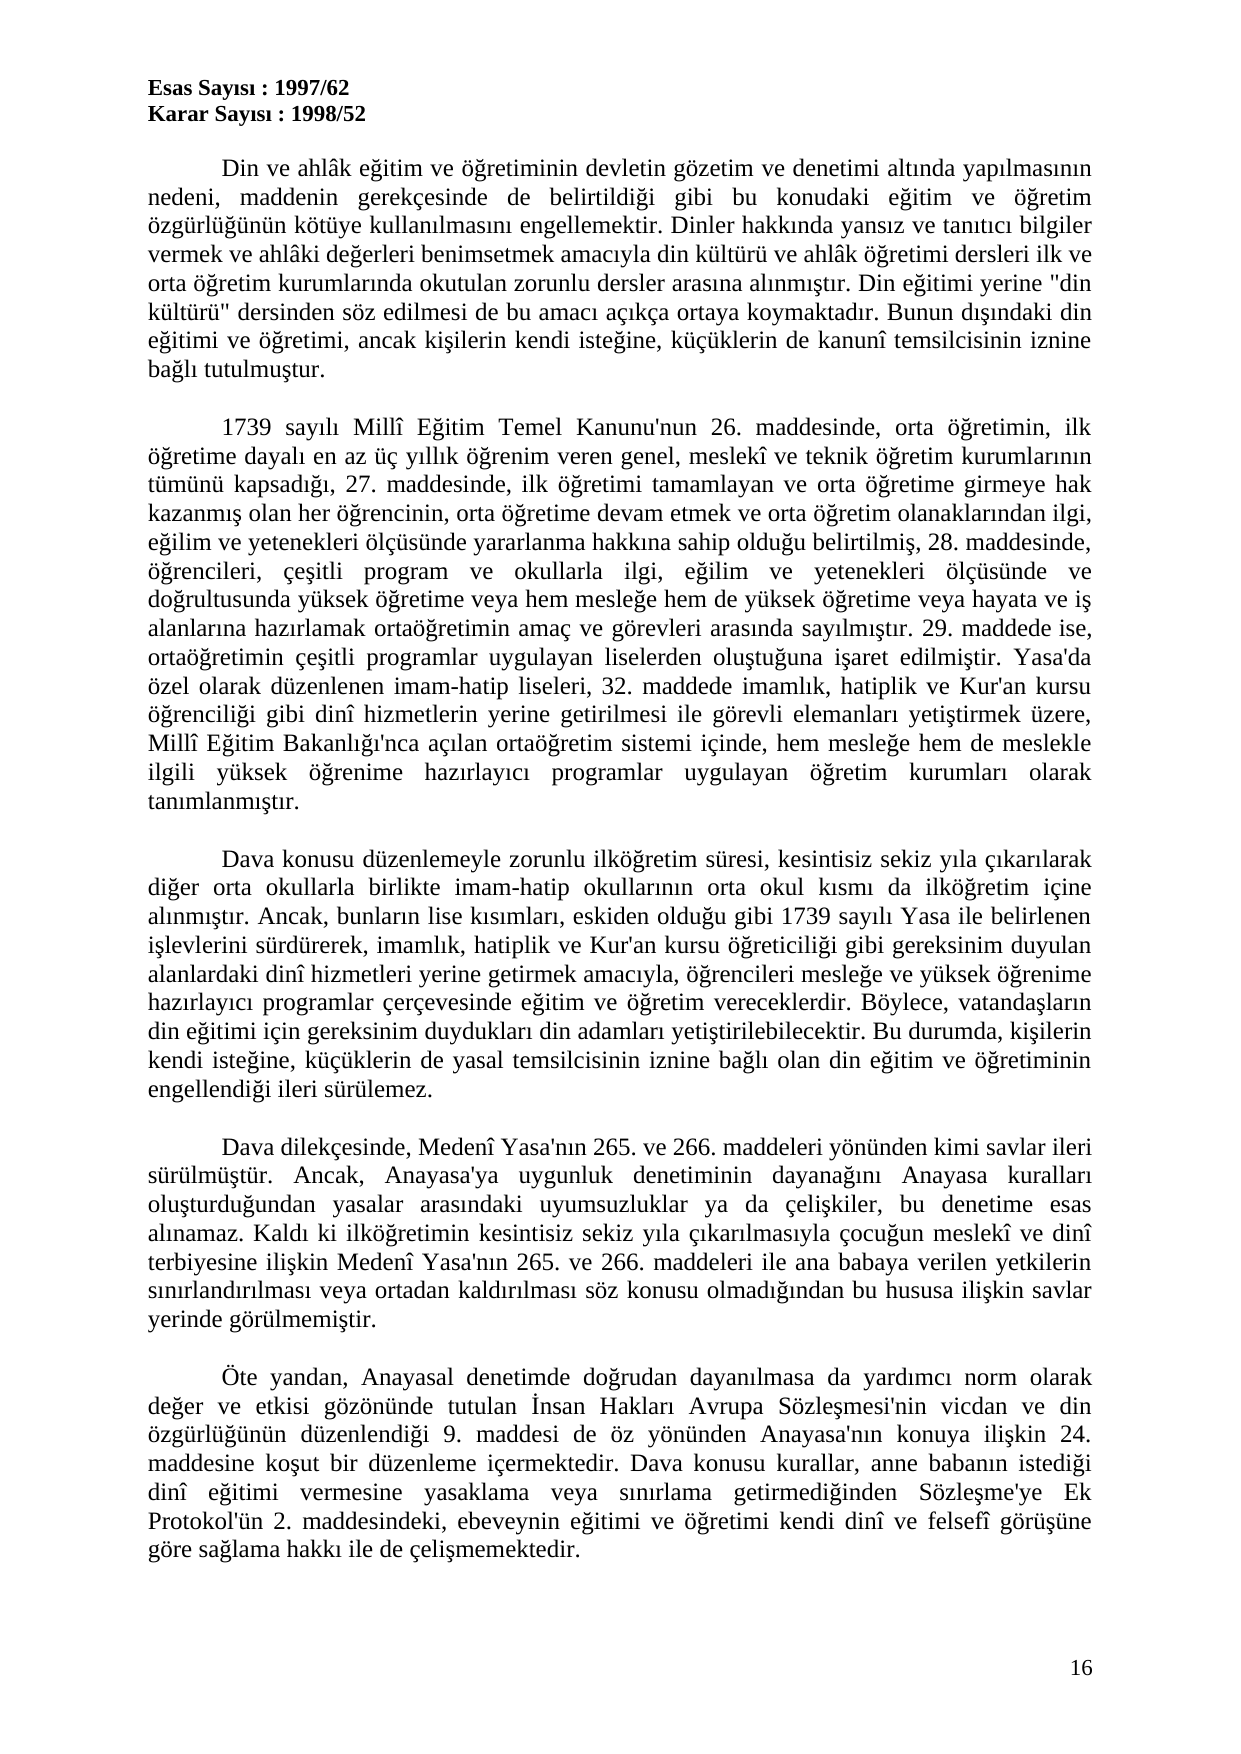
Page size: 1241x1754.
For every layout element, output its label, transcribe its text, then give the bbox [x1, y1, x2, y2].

text Din ve ahlâk eğitim ve öğretiminin devletin gözetim ve denetimi altında yapılmasının nedeni, maddenin gerekçesinde de belirtildiği gibi bu konudaki eğitim ve öğretim özgürlüğünün kötüye kullanılmasını engellemektir. Dinler hakkında yansız ve tanıtıcı bilgiler vermek ve ahlâki değerleri benimsetmek amacıyla din kültürü ve ahlâk öğretimi dersleri ilk ve orta öğretim kurumlarında okutulan zorunlu dersler arasına alınmıştır. Din eğitimi yerine "din kültürü" dersinden söz edilmesi de bu amacı açıkça ortaya koymaktadır. Bunun dışındaki din eğitimi ve öğretimi, ancak kişilerin kendi isteğine, küçüklerin de kanunî temsilcisinin iznine bağlı tutulmuştur. [148, 153, 1093, 383]
text Dava konusu düzenlemeyle zorunlu ilköğretim süresi, kesintisiz sekiz yıla çıkarılarak diğer orta okullarla birlikte imam-hatip okullarının orta okul kısmı da ilköğretim içine alınmıştır. Ancak, bunların lise kısımları, eskiden olduğu gibi 1739 sayılı Yasa ile belirlenen işlevlerini sürdürerek, imamlık, hatiplik ve Kur'an kursu öğreticiliği gibi gereksinim duyulan alanlardaki dinî hizmetleri yerine getirmek amacıyla, öğrencileri mesleğe ve yüksek öğrenime hazırlayıcı programlar çerçevesinde eğitim ve öğretim vereceklerdir. Böylece, vatandaşların din eğitimi için gereksinim duydukları din adamları yetiştirilebilecektir. Bu durumda, kişilerin kendi isteğine, küçüklerin de yasal temsilcisinin iznine bağlı olan din eğitim ve öğretiminin engellendiği ileri sürülemez. [148, 844, 1093, 1102]
text Dava dilekçesinde, Medenî Yasa'nın 265. ve 266. maddeleri yönünden kimi savlar ileri sürülmüştür. Ancak, Anayasa'ya uygunluk denetiminin dayanağını Anayasa kuralları oluşturduğundan yasalar arasındaki uyumsuzluklar ya da çelişkiler, bu denetime esas alınamaz. Kaldı ki ilköğretimin kesintisiz sekiz yıla çıkarılmasıyla çocuğun meslekî ve dinî terbiyesine ilişkin Medenî Yasa'nın 265. ve 266. maddeleri ile ana babaya verilen yetkilerin sınırlandırılması veya ortadan kaldırılması söz konusu olmadığından bu hususa ilişkin savlar yerinde görülmemiştir. [148, 1132, 1093, 1333]
text 1739 sayılı Millî Eğitim Temel Kanunu'nun 26. maddesinde, orta öğretimin, ilk öğretime dayalı en az üç yıllık öğrenim veren genel, meslekî ve teknik öğretim kurumlarının tümünü kapsadığı, 27. maddesinde, ilk öğretimi tamamlayan ve orta öğretime girmeye hak kazanmış olan her öğrencinin, orta öğretime devam etmek ve orta öğretim olanaklarından ilgi, eğilim ve yetenekleri ölçüsünde yararlanma hakkına sahip olduğu belirtilmiş, 28. maddesinde, öğrencileri, çeşitli program ve okullarla ilgi, eğilim ve yetenekleri ölçüsünde ve doğrultusunda yüksek öğretime veya hem mesleğe hem de yüksek öğretime veya hayata ve iş alanlarına hazırlamak ortaöğretimin amaç ve görevleri arasında sayılmıştır. 29. maddede ise, ortaöğretimin çeşitli programlar uygulayan liselerden oluştuğuna işaret edilmiştir. Yasa'da özel olarak düzenlenen imam-hatip liseleri, 32. maddede imamlık, hatiplik ve Kur'an kursu öğrenciliği gibi dinî hizmetlerin yerine getirilmesi ile görevli elemanları yetiştirmek üzere, Millî Eğitim Bakanlığı'nca açılan ortaöğretim sistemi içinde, hem mesleğe hem de meslekle ilgili yüksek öğrenime hazırlayıcı programlar uygulayan öğretim kurumları olarak tanımlanmıştır. [148, 412, 1093, 814]
text Öte yandan, Anayasal denetimde doğrudan dayanılmasa da yardımcı norm olarak değer ve etkisi gözönünde tutulan İnsan Hakları Avrupa Sözleşmesi'nin vicdan ve din özgürlüğünün düzenlendiği 9. maddesi de öz yönünden Anayasa'nın konuya ilişkin 24. maddesine koşut bir düzenleme içermektedir. Dava konusu kurallar, anne babanın istediği dinî eğitimi vermesine yasaklama veya sınırlama getirmediğinden Sözleşme'ye Ek Protokol'ün 2. maddesindeki, ebeveynin eğitimi ve öğretimi kendi dinî ve felsefî görüşüne göre sağlama hakkı ile de çelişmemektedir. [148, 1362, 1093, 1563]
